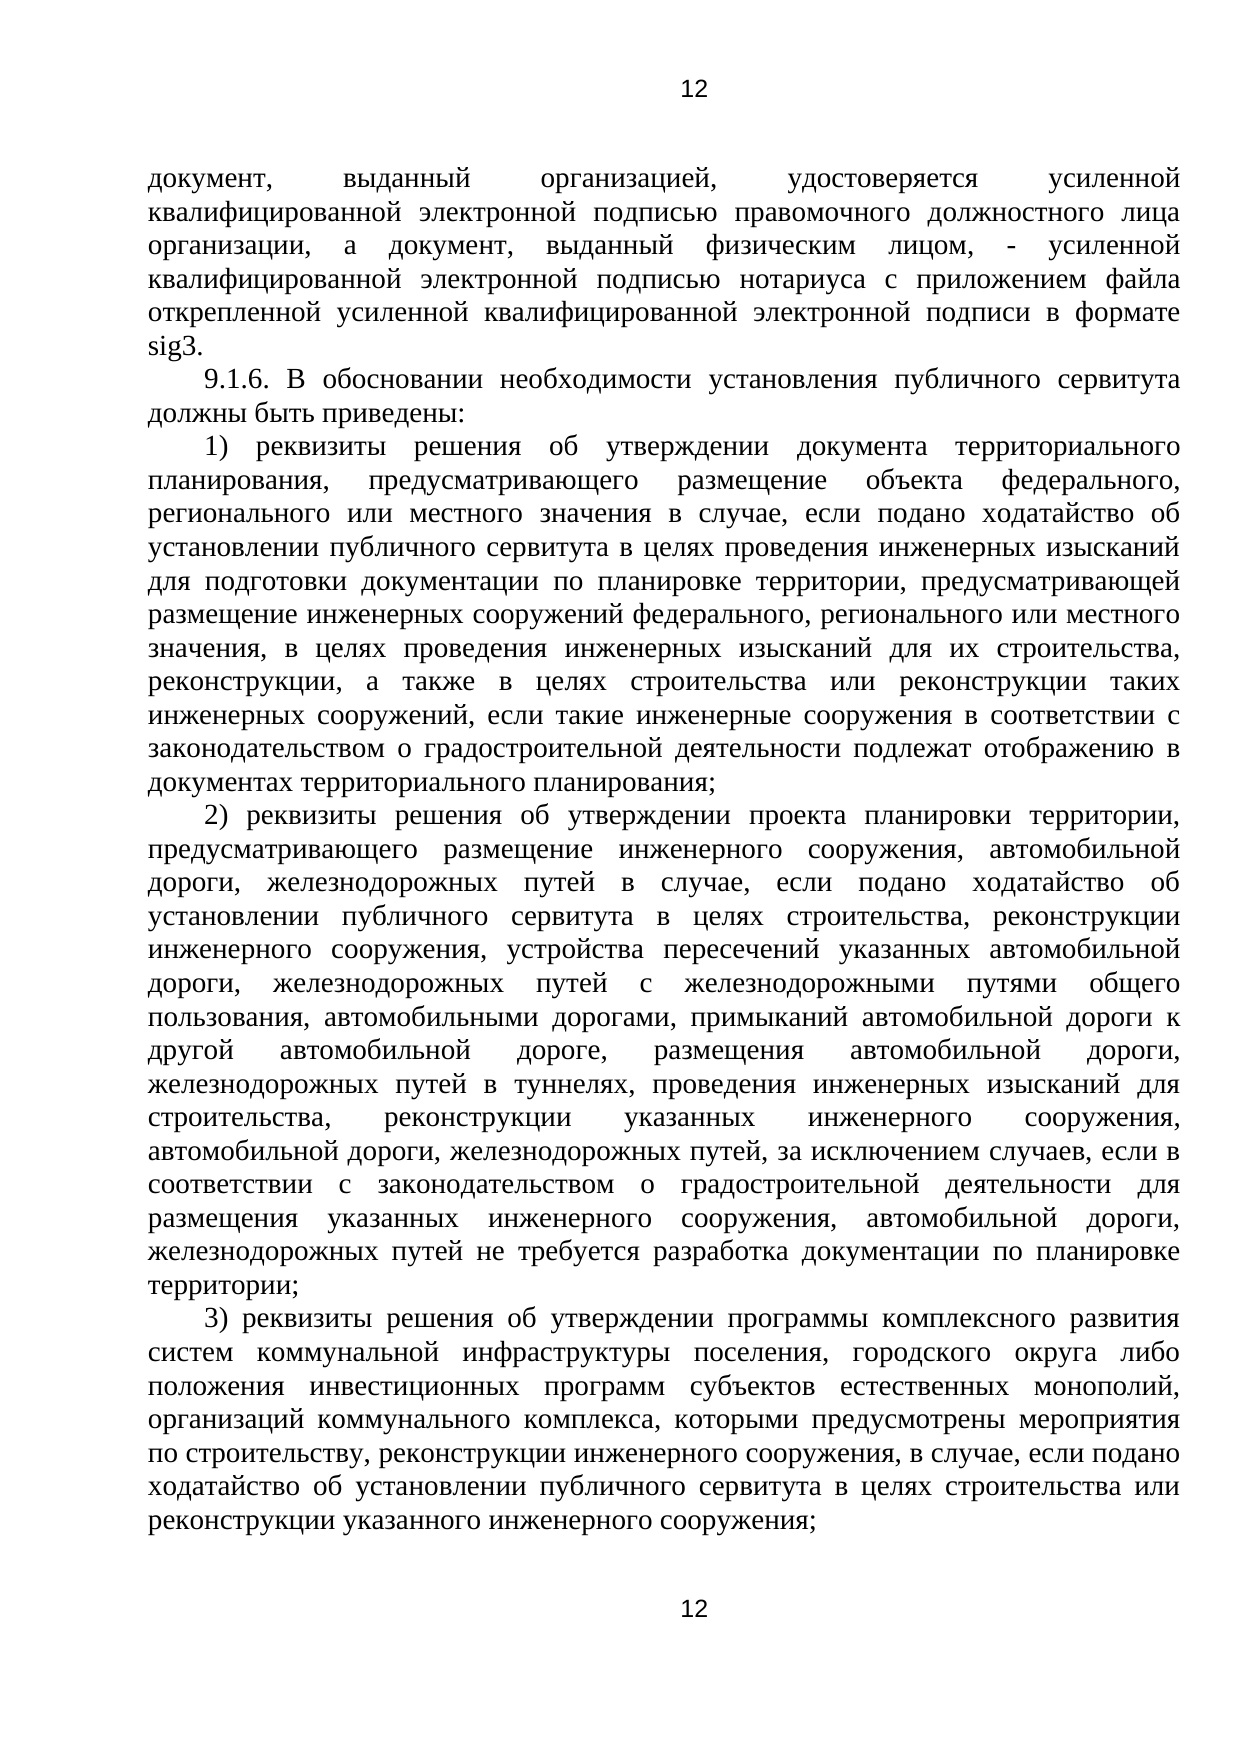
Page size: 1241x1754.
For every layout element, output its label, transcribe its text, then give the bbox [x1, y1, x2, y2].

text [148, 160, 1181, 361]
text 1) реквизиты решения об утверждении документа территориального планирования, предусматривающего размещение объекта федерального, регионального или местного значения в случае, если подано ходатайство об установлении публичного сервитута в целях проведения инженерных изысканий для подготовки документации по планировке территории, предусматривающей размещение инженерных сооружений федерального, регионального или местного значения, в целях проведения инженерных изысканий для их строительства, реконструкции, а также в целях строительства или реконструкции таких инженерных сооружений, если такие инженерные сооружения в соответствии с законодательством о градостроительной деятельности подлежат отображению в документах территориального планирования; [148, 428, 1181, 797]
text 2) реквизиты решения об утверждении проекта планировки территории, предусматривающего размещение инженерного сооружения, автомобильной дороги, железнодорожных путей в случае, если подано ходатайство об установлении публичного сервитута в целях строительства, реконструкции инженерного сооружения, устройства пересечений указанных автомобильной дороги, железнодорожных путей с железнодорожными путями общего пользования, автомобильными дорогами, примыканий автомобильной дороги к другой автомобильной дороге, размещения автомобильной дороги, железнодорожных путей в туннелях, проведения инженерных изысканий для строительства, реконструкции указанных инженерного сооружения, автомобильной дороги, железнодорожных путей, за исключением случаев, если в соответствии с законодательством о градостроительной деятельности для размещения указанных инженерного сооружения, автомобильной дороги, железнодорожных путей не требуется разработка документации по планировке территории; [148, 797, 1181, 1301]
text 9.1.6. В обосновании необходимости установления публичного сервитута должны быть приведены: [148, 361, 1181, 428]
text 3) реквизиты решения об утверждении программы комплексного развития систем коммунальной инфраструктуры поселения, городского округа либо положения инвестиционных программ субъектов естественных монополий, организаций коммунального комплекса, которыми предусмотрены мероприятия по строительству, реконструкции инженерного сооружения, в случае, если подано ходатайство об установлении публичного сервитута в целях строительства или реконструкции указанного инженерного сооружения; [148, 1301, 1181, 1535]
